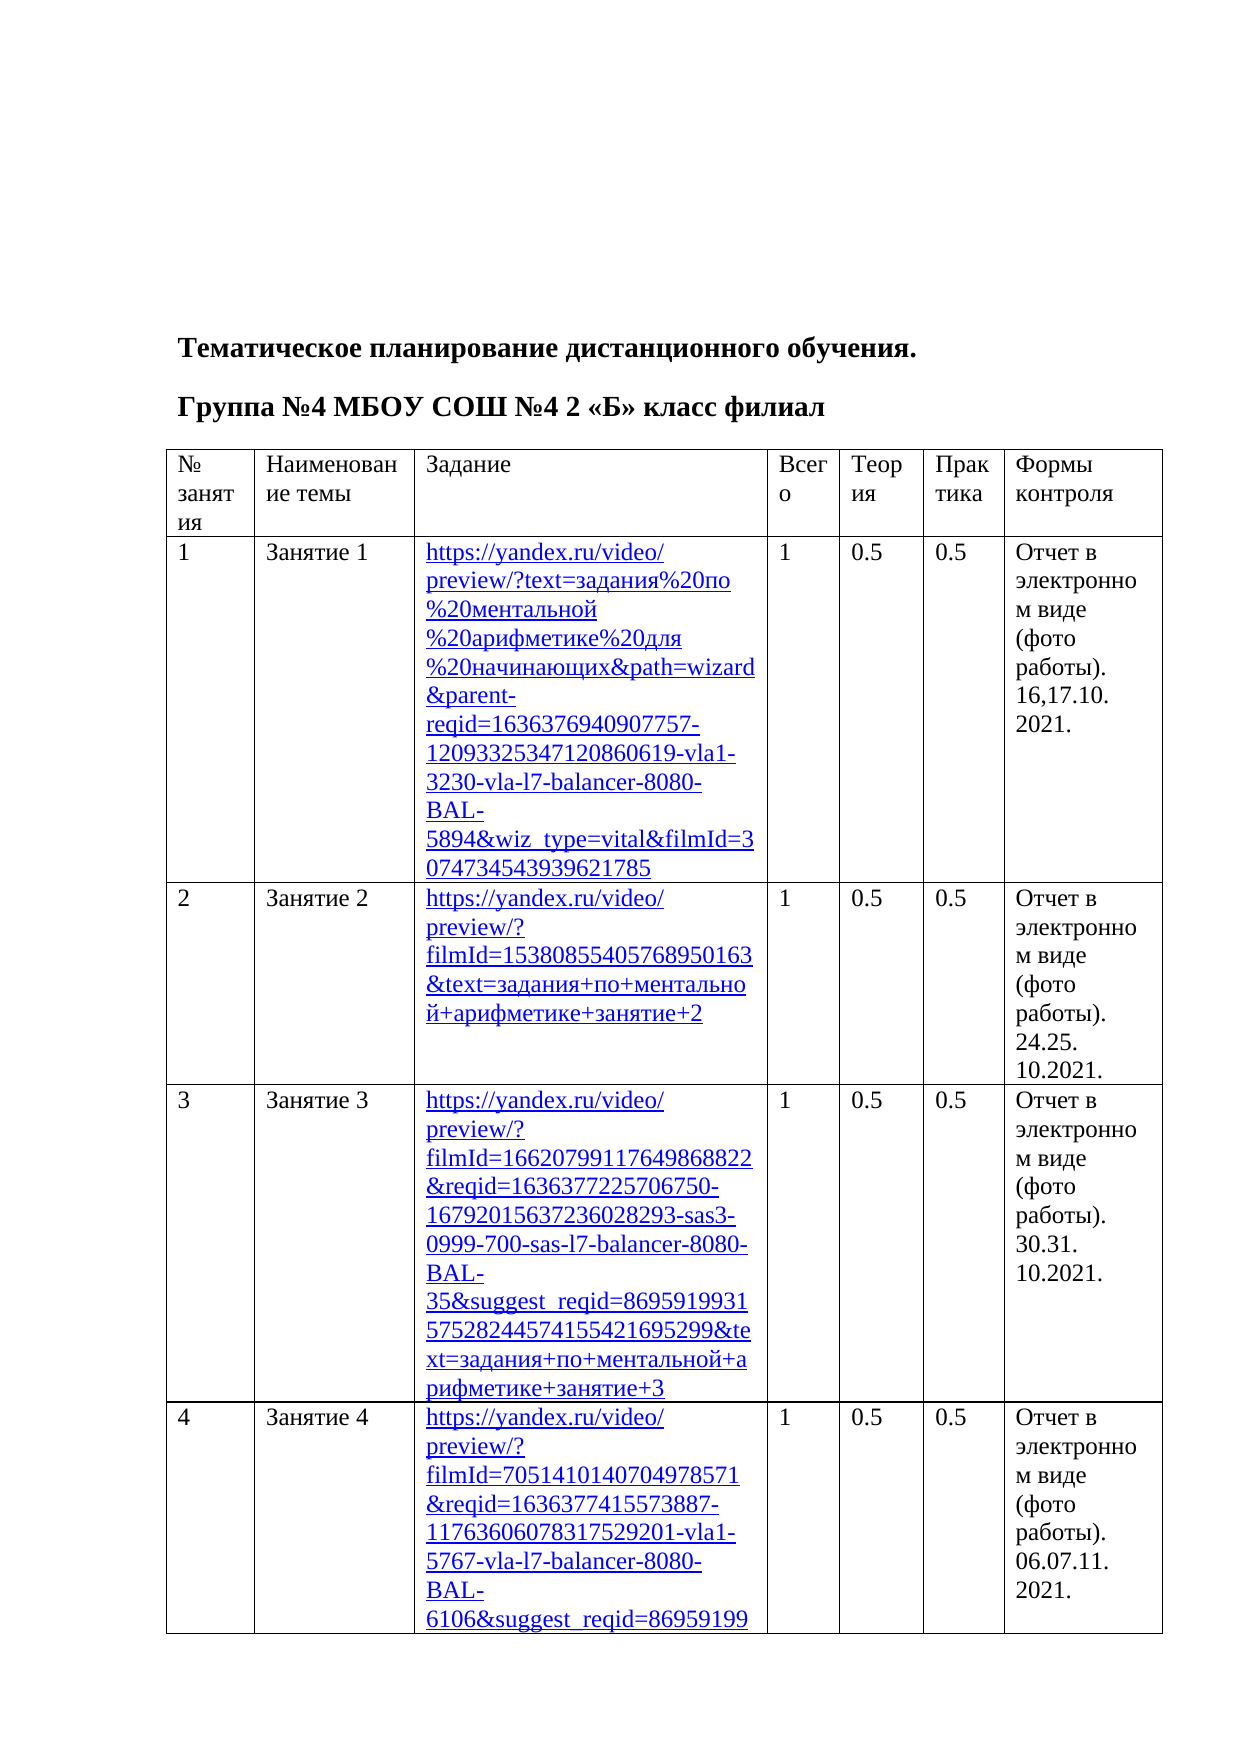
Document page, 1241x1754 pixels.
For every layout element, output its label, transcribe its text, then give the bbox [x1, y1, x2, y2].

text Тематическое планирование дистанционного обучения. [177, 330, 1152, 363]
table_header Задание [415, 450, 767, 536]
table_cell 1 [768, 1403, 839, 1632]
table_cell 0.5 [924, 1085, 1004, 1401]
table_cell 2 [167, 883, 254, 1084]
table_header № занятия [167, 450, 254, 536]
table_cell 0.5 [924, 883, 1004, 1084]
table_cell https://yandex.ru/video/preview/?text=задания%20по%20ментальной%20арифметике%20для%20начинающих&path=wizard&parent-reqid=1636376940907757-12093325347120860619-vla1-3230-vla-l7-balancer-8080-BAL-5894&wiz_type=vital&filmId=3074734543939621785 [415, 537, 767, 882]
table_cell https://yandex.ru/video/preview/?filmId=15380855405768950163&text=задания+по+ментальной+арифметике+занятие+2 [415, 883, 767, 1084]
table_cell Отчет в электронном виде (фото работы). 16,17.10. 2021. [1005, 537, 1162, 882]
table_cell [415, 1403, 767, 1632]
table_cell 1 [167, 537, 254, 882]
table_header Всего [768, 450, 839, 536]
table_cell Занятие 1 [255, 537, 414, 882]
table_header Формы контроля [1005, 450, 1162, 536]
text Группа №4 МБОУ СОШ №4 2 «Б» класс филиал [177, 389, 1152, 423]
table_cell 1 [768, 883, 839, 1084]
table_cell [1005, 1403, 1162, 1632]
table_cell 0.5 [840, 537, 923, 882]
table_cell 3 [167, 1085, 254, 1401]
table_header Наименование темы [255, 450, 414, 536]
table_cell 0.5 [840, 883, 923, 1084]
table_cell 0.5 [924, 537, 1004, 882]
table_header Практика [924, 450, 1004, 536]
table_cell 0.5 [840, 1085, 923, 1401]
table_cell 0.5 [924, 1403, 1004, 1632]
table_header Теория [840, 450, 923, 536]
table_cell 1 [768, 537, 839, 882]
table_cell 4 [167, 1403, 254, 1632]
table_cell Занятие 4 [255, 1403, 414, 1632]
table_cell 0.5 [840, 1403, 923, 1632]
table_cell Занятие 3 [255, 1085, 414, 1401]
table_cell Отчет в электронном виде (фото работы). 30.31. 10.2021. [1005, 1085, 1162, 1401]
table_cell 1 [768, 1085, 839, 1401]
table_cell https://yandex.ru/video/preview/?filmId=16620799117649868822&reqid=1636377225706750-16792015637236028293-sas3-0999-700-sas-l7-balancer-8080-BAL-35&suggest_reqid=869591993157528244574155421695299&text=задания+по+ментальной+арифметике+занятие+3 [415, 1085, 767, 1401]
table_cell Занятие 2 [255, 883, 414, 1084]
table_cell Отчет в электронном виде (фото работы). 24.25. 10.2021. [1005, 883, 1162, 1084]
